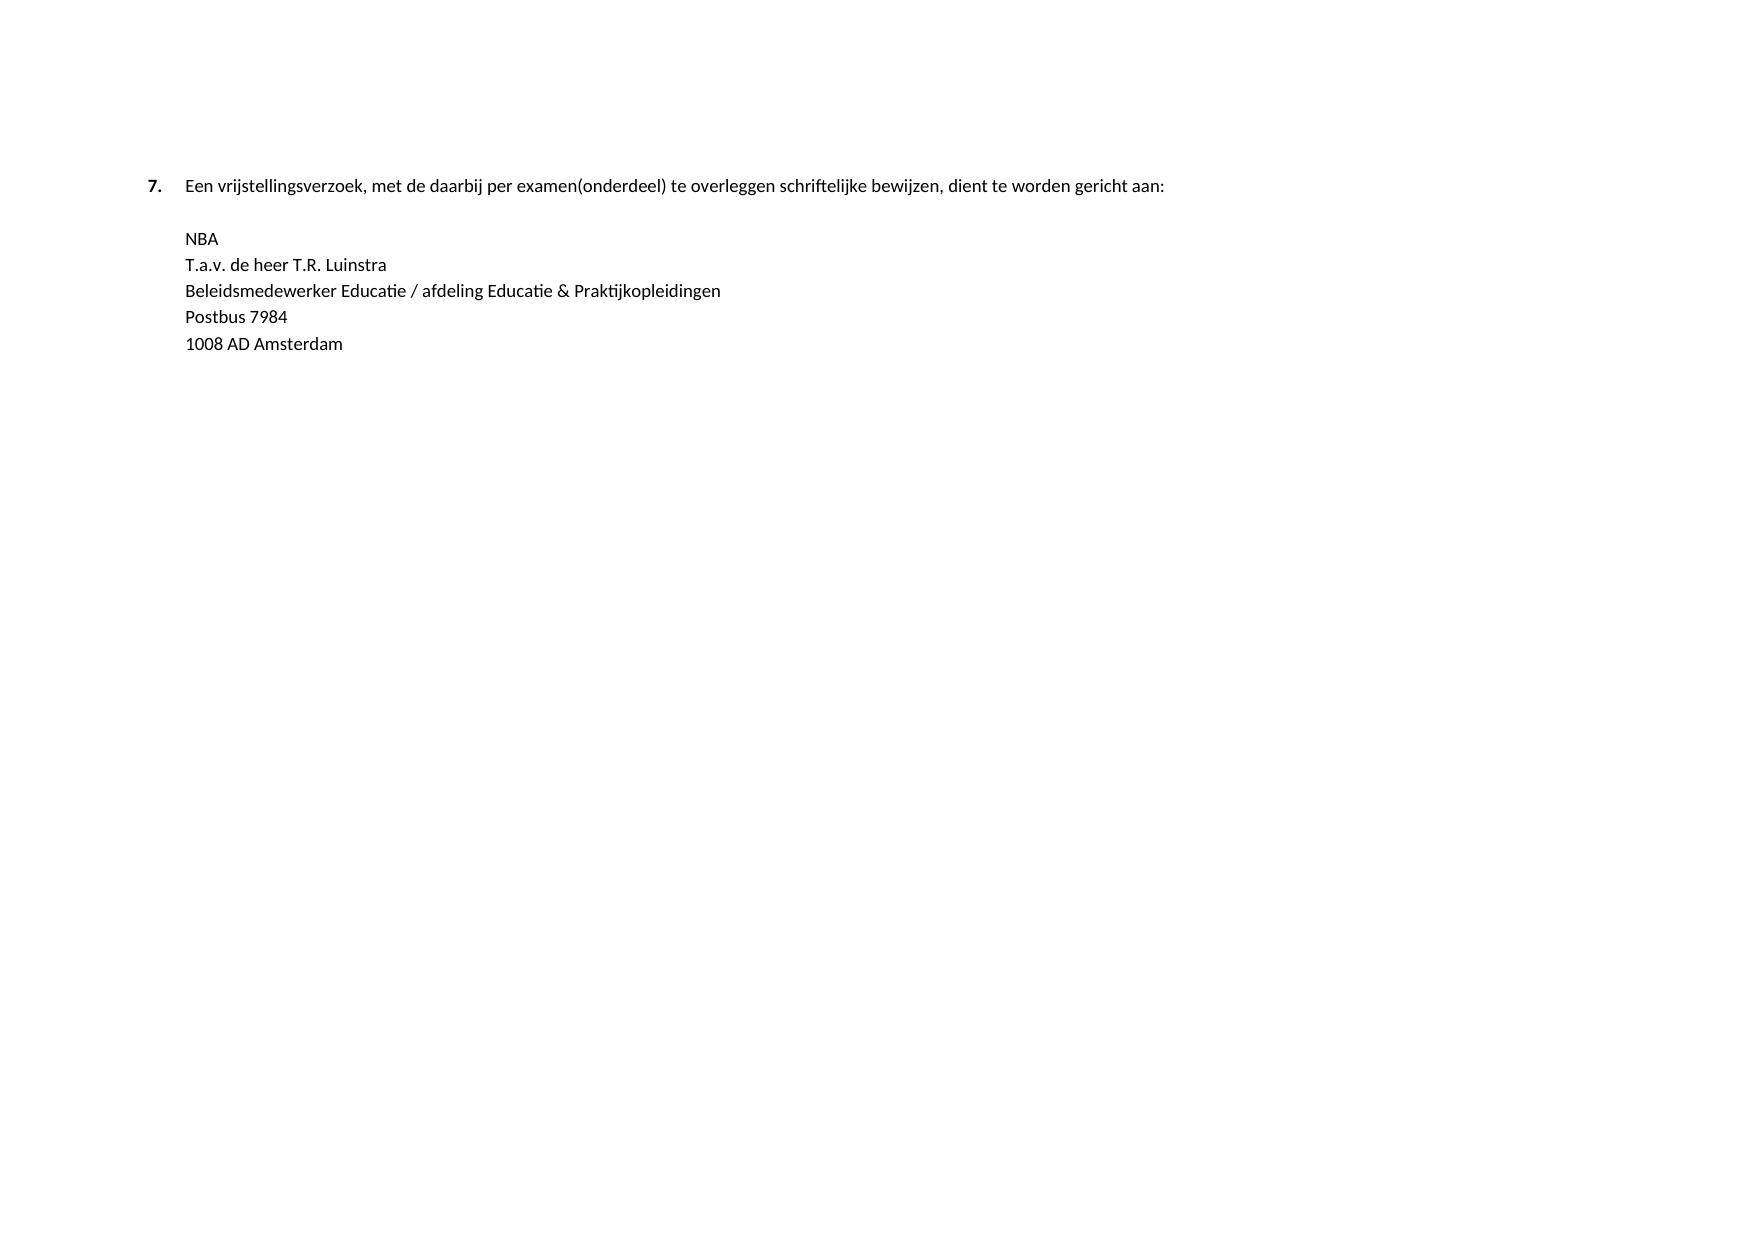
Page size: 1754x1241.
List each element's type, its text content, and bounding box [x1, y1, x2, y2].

text Beleidsmedewerker Educatie / afdeling Educatie & Praktijkopleidingen Postbus 7984 1008 AD Amsterdam [185, 279, 1680, 355]
list Een vrijstellingsverzoek, met de daarbij per examen(onderdeel) te overleggen schriftelijke bewijzen, dient te worden gericht aan: [148, 174, 1680, 197]
text NBA T.a.v. de heer T.R. Luinstra [185, 227, 1680, 276]
